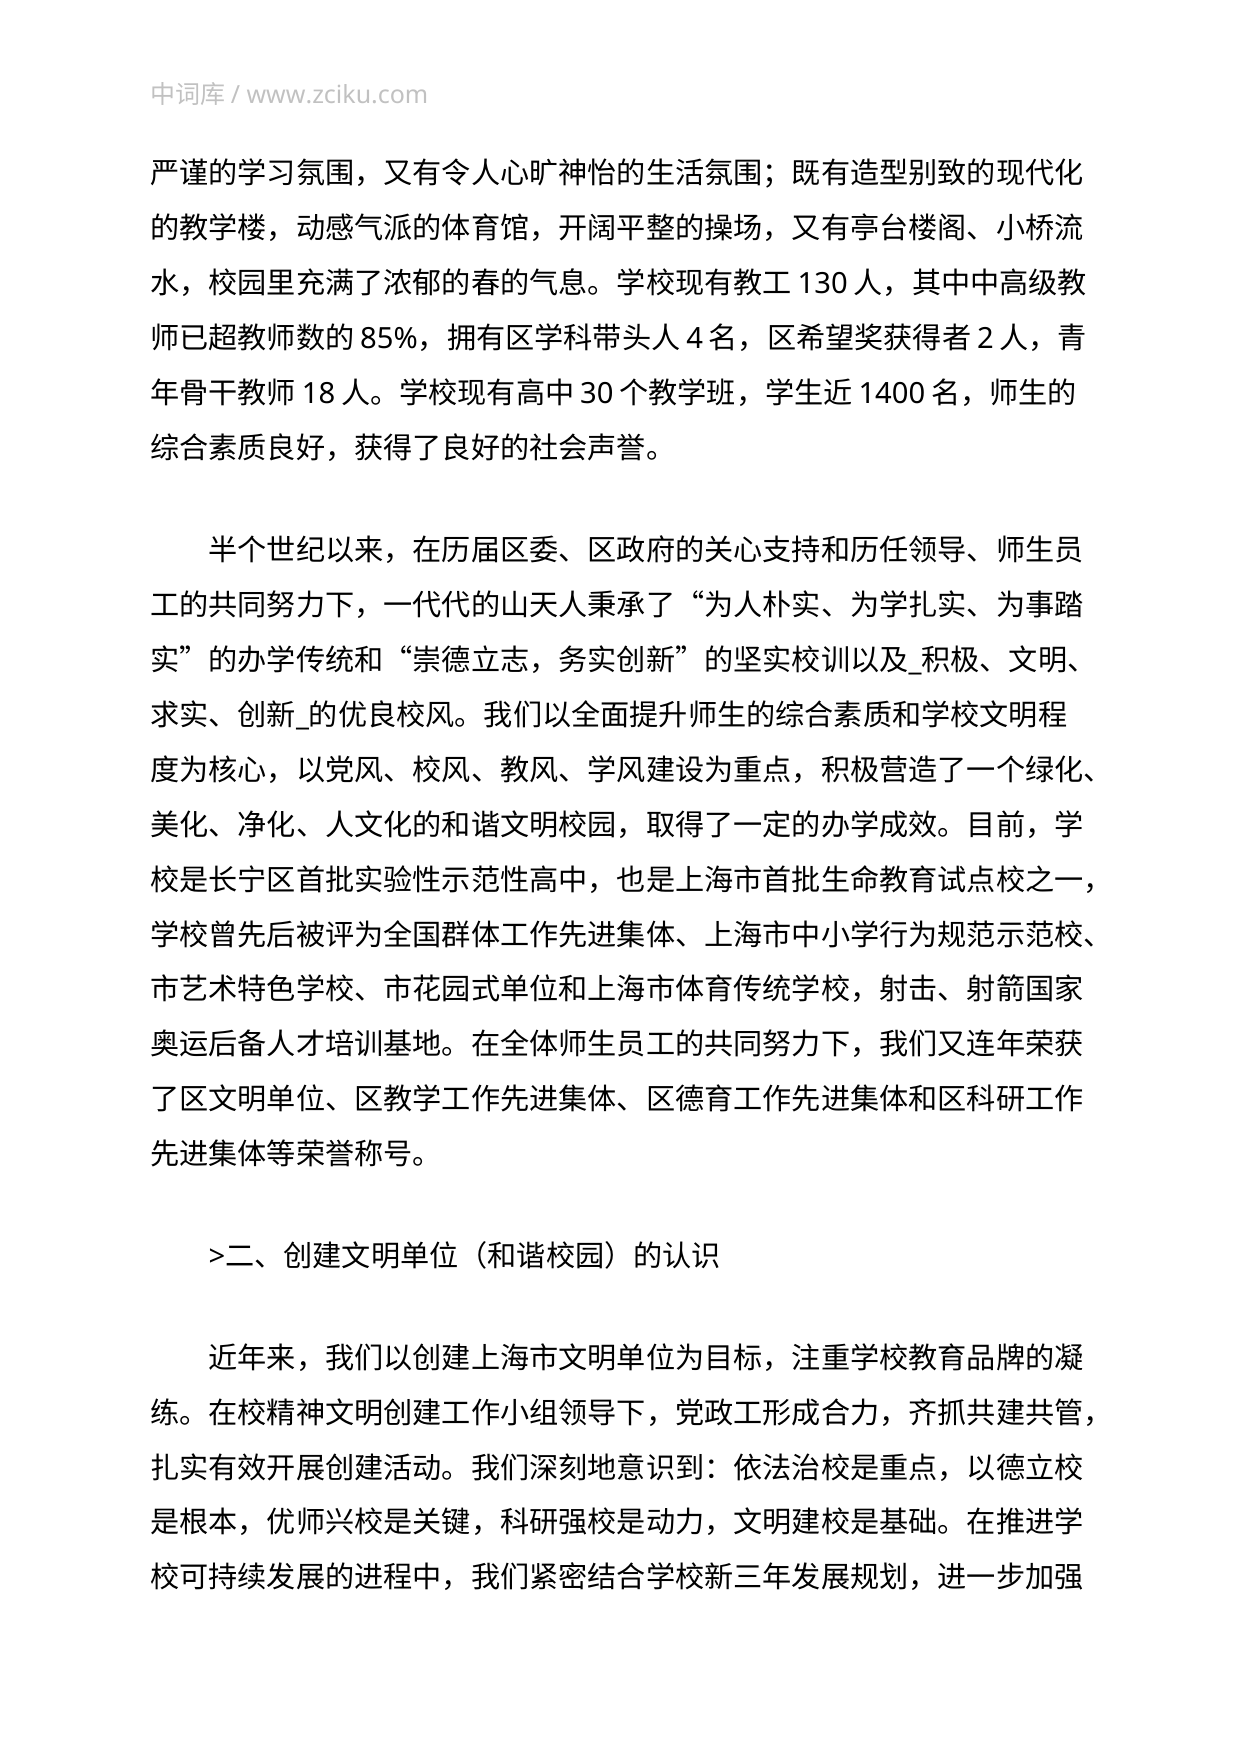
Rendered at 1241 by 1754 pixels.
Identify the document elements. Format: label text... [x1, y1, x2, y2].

text 半个世纪以来，在历届区委、区政府的关心支持和历任领导、师生员工的共同努力下，一代代的山天人秉承了“为人朴实、为学扎实、为事踏实”的办学传统和“崇德立志，务实创新”的坚实校训以及_积极、文明、求实、创新_的优良校风。我们以全面提升师生的综合素质和学校文明程度为核心，以党风、校风、教风、学风建设为重点，积极营造了一个绿化、美化、净化、人文化的和谐文明校园，取得了一定的办学成效。目前，学校是长宁区首批实验性示范性高中，也是上海市首批生命教育试点校之一，学校曾先后被评为全国群体工作先进集体、上海市中小学行为规范示范校、市艺术特色学校、市花园式单位和上海市体育传统学校，射击、射箭国家奥运后备人才培训基地。在全体师生员工的共同努力下，我们又连年荣获了区文明单位、区教学工作先进集体、区德育工作先进集体和区科研工作先进集体等荣誉称号。 [150, 527, 1090, 1173]
text >二、创建文明单位（和谐校园）的认识 [150, 1232, 1090, 1275]
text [150, 1334, 1090, 1596]
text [150, 150, 1090, 467]
